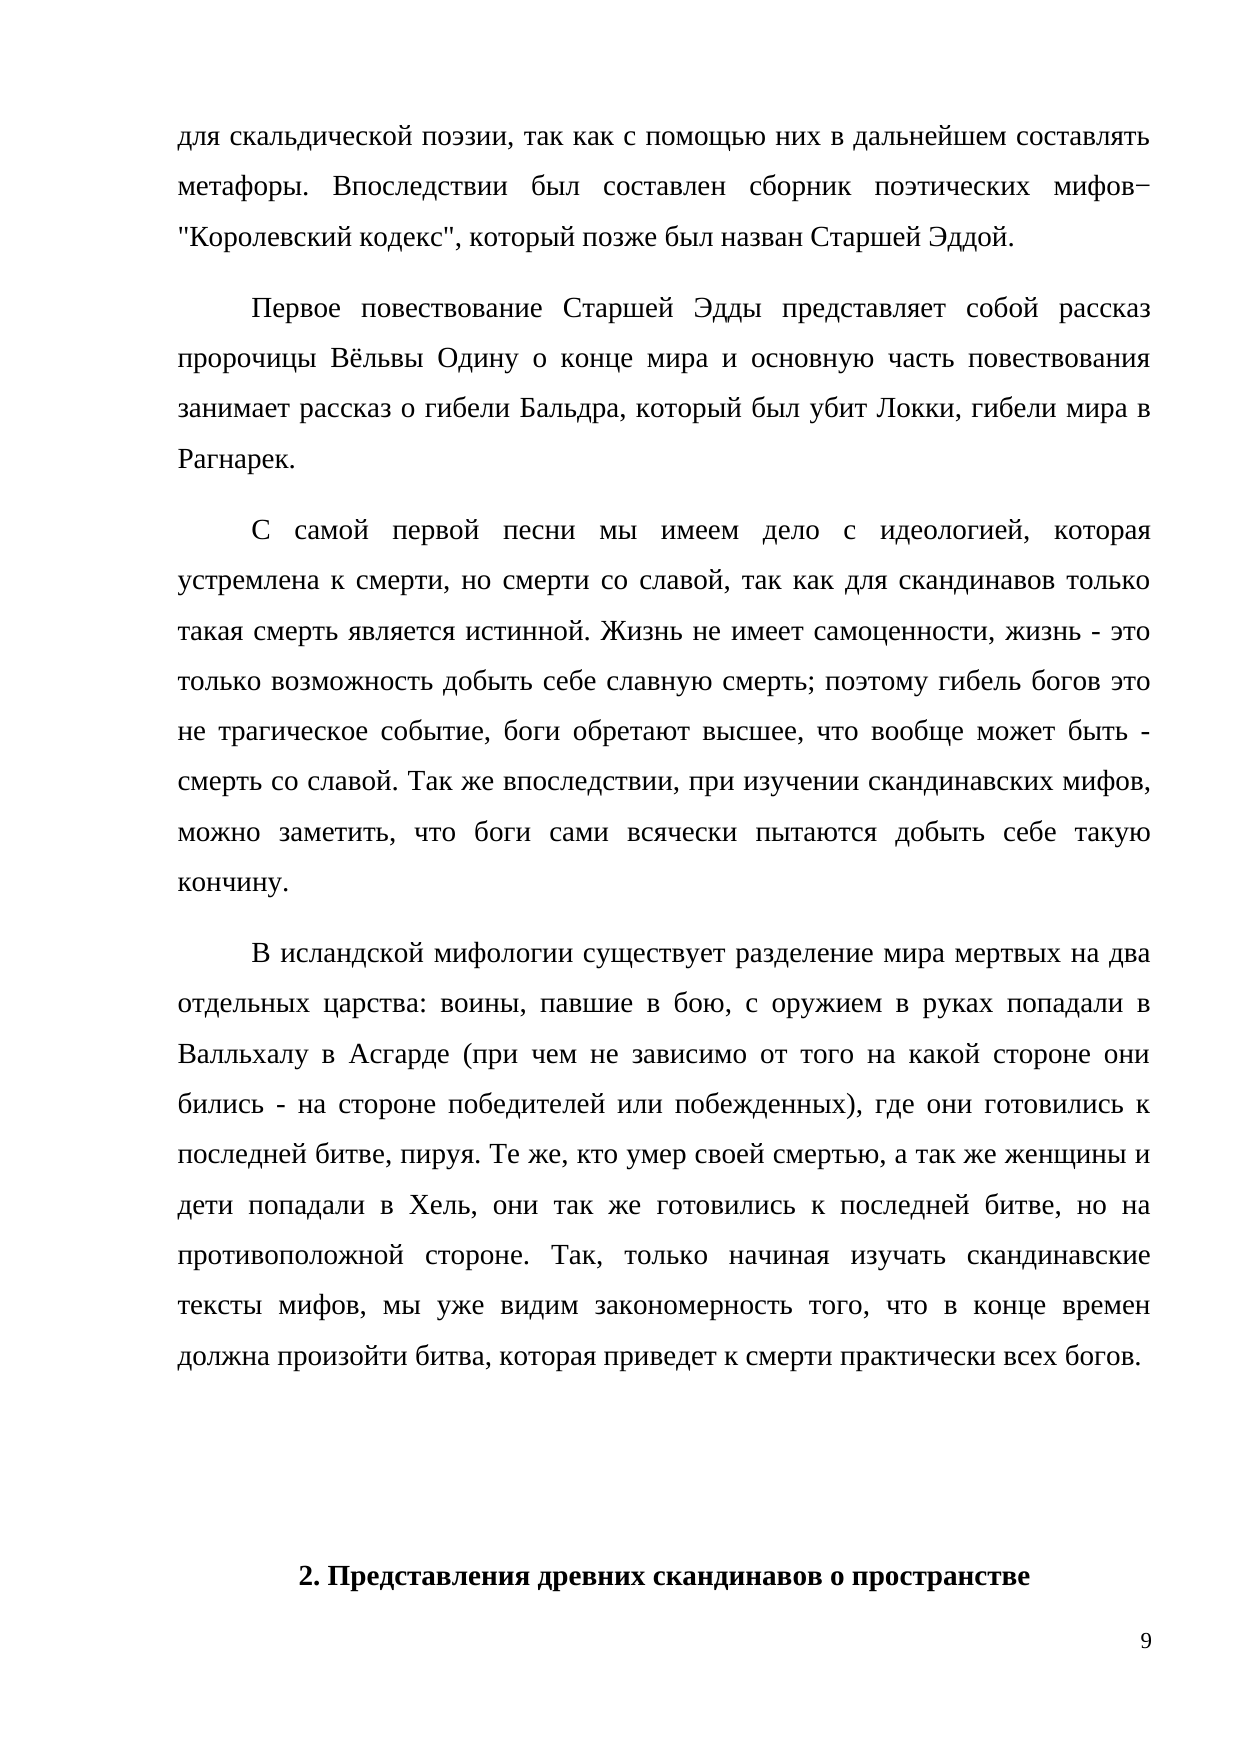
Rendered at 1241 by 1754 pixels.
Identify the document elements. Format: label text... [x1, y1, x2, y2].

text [177, 118, 1152, 252]
text Первое повествование Старшей Эдды представляет собой рассказ пророчицы Вёльвы Одину о конце мира и основную часть повествования занимает рассказ о гибели Бальдра, который был убит Локки, гибели мира в Рагнарек. [177, 290, 1152, 474]
text В исландской мифологии существует разделение мира мертвых на два отдельных царства: воины, павшие в бою, с оружием в руках попадали в Валльхалу в Асгарде (при чем не зависимо от того на какой стороне они бились - на стороне победителей или побежденных), где они готовились к последней битве, пируя. Те же, кто умер своей смертью, а так же женщины и дети попадали в Хель, они так же готовились к последней битве, но на противоположной стороне. Так, только начиная изучать скандинавские тексты мифов, мы уже видим закономерность того, что в конце времен должна произойти битва, которая приведет к смерти практически всех богов. [177, 935, 1152, 1371]
text С самой первой песни мы имеем дело с идеологией, которая устремлена к смерти, но смерти со славой, так как для скандинавов только такая смерть является истинной. Жизнь не имеет самоценности, жизнь - это только возможность добыть себе славную смерть; поэтому гибель богов это не трагическое событие, боги обретают высшее, что вообще может быть - смерть со славой. Так же впоследствии, при изучении скандинавских мифов, можно заметить, что боги сами всячески пытаются добыть себе такую кончину. [177, 512, 1152, 898]
text 2. Представления древних скандинавов о пространстве [177, 1558, 1152, 1592]
